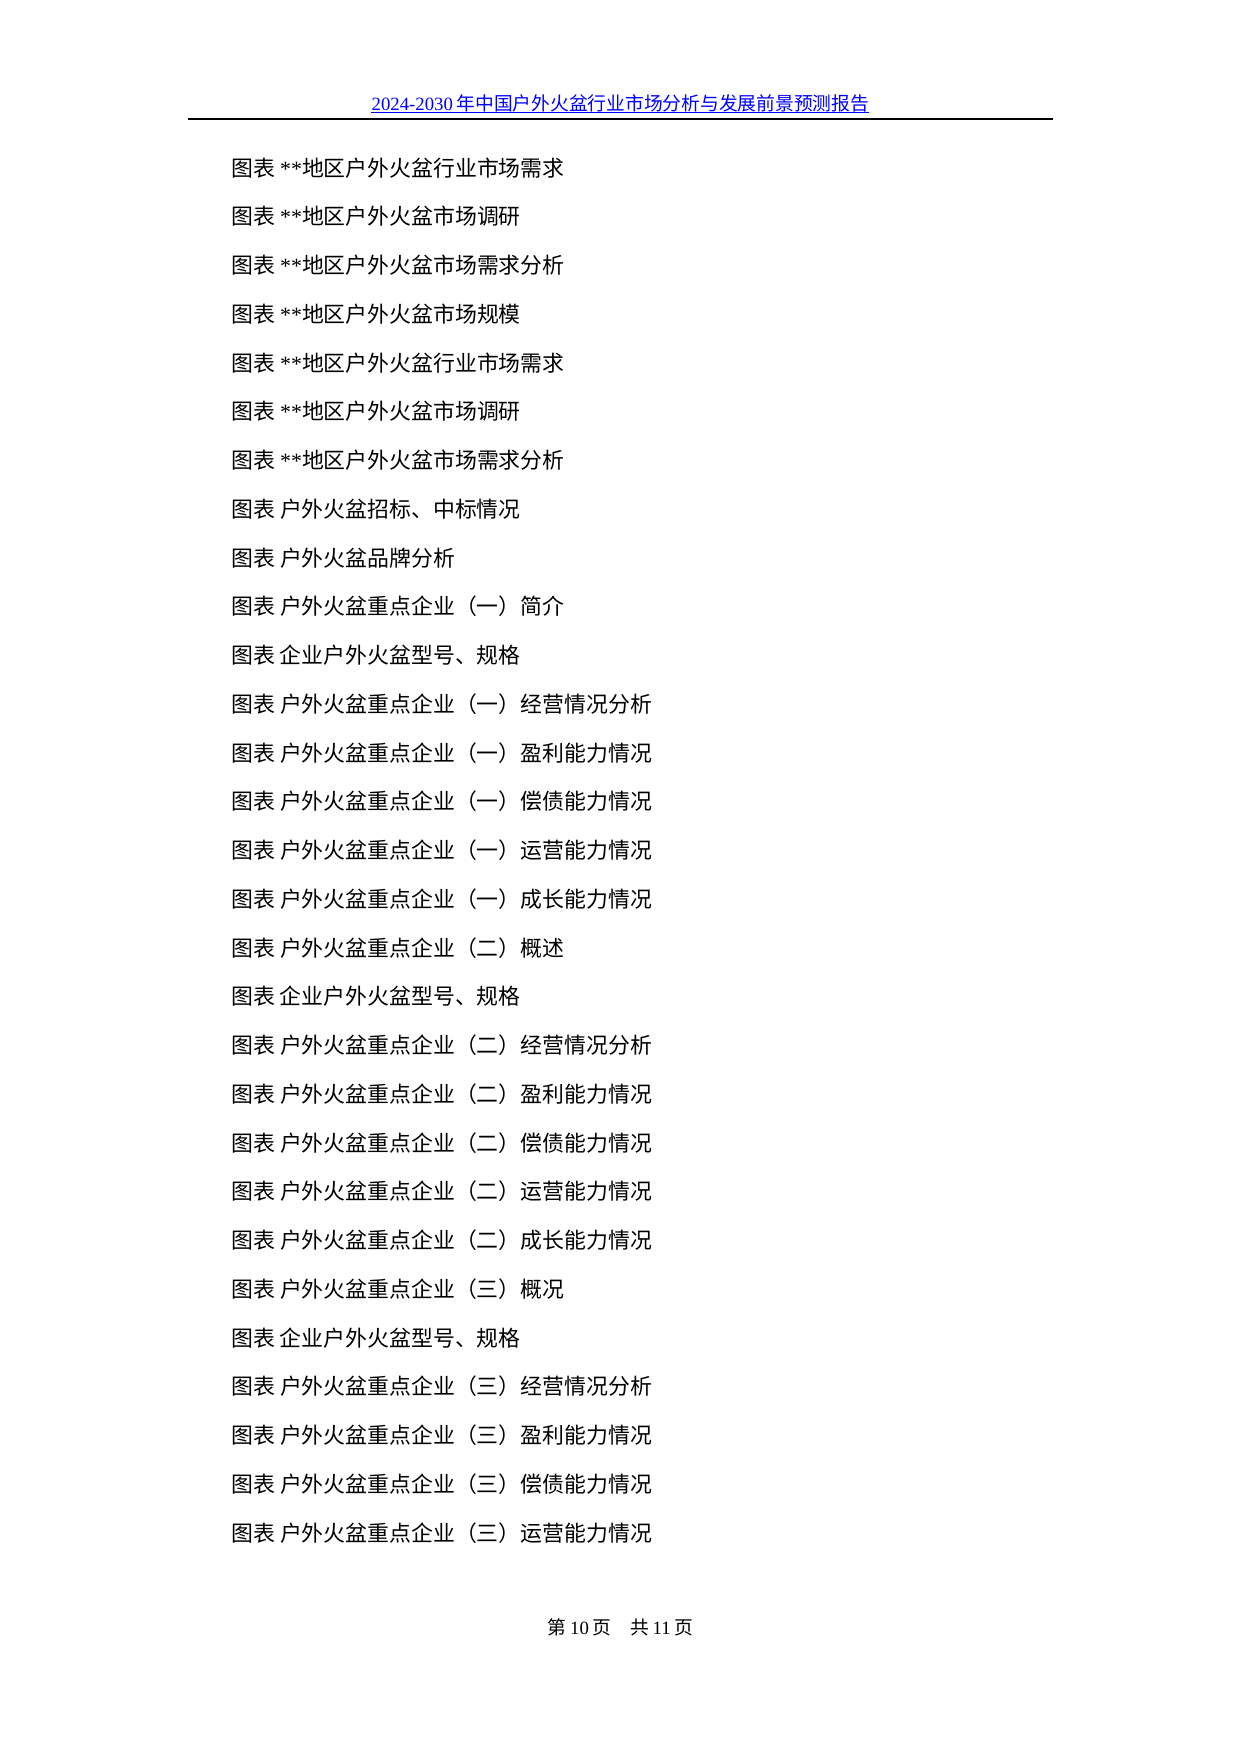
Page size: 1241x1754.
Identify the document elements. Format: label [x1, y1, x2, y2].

text [187, 150, 1053, 1548]
